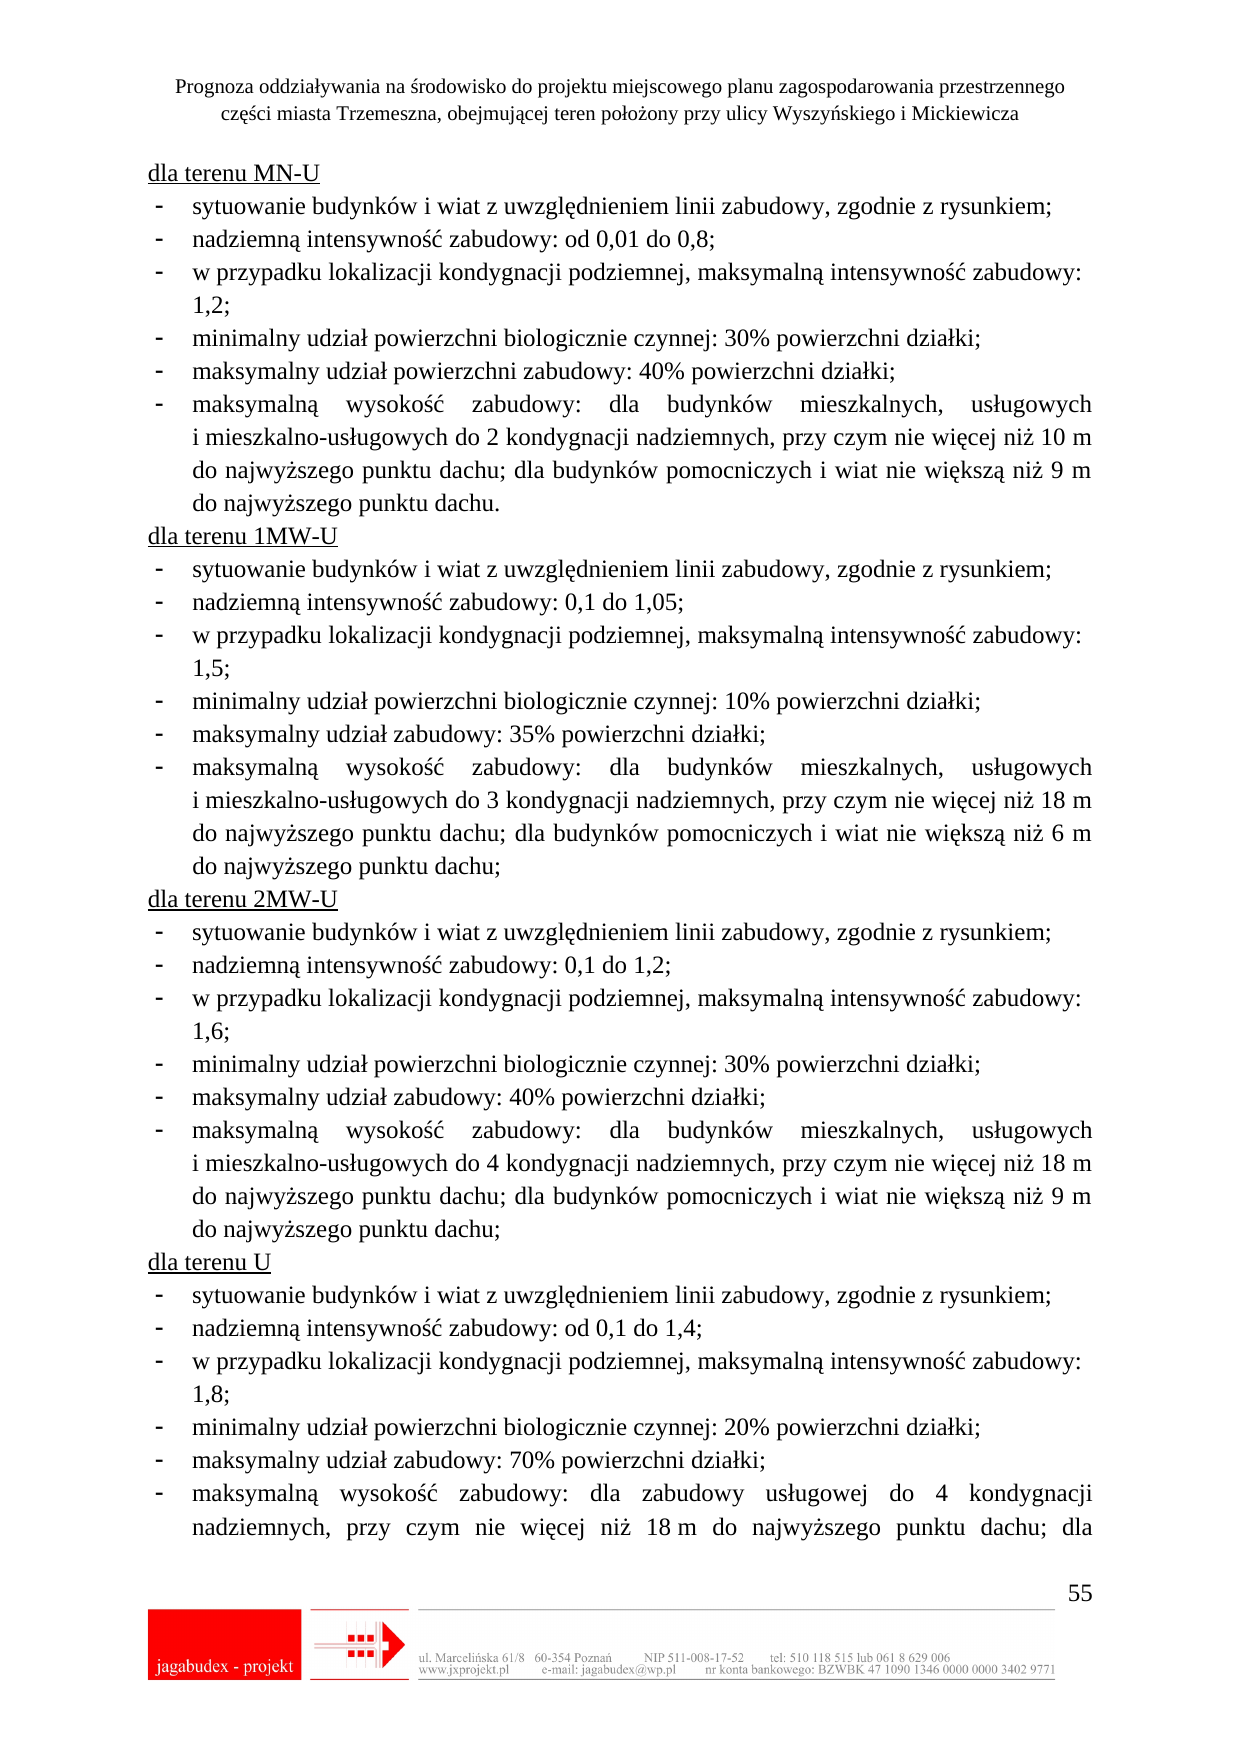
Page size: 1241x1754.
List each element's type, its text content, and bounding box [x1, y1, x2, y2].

list nadziemną intensywność zabudowy: od 0,01 do 0,8; [155, 224, 1093, 252]
list nadziemną intensywność zabudowy: 0,1 do 1,05; [155, 587, 1093, 616]
list sytuowanie budynków i wiat z uwzględnieniem linii zabudowy, zgodnie z rysunkiem; [155, 554, 1093, 583]
text dla terenu U [148, 1247, 1093, 1276]
list maksymalną wysokość zabudowy: dla budynków mieszkalnych, usługowych i mieszkalno-usługowych do 4 kondygnacji nadziemnych, przy czym nie więcej niż 18 m do najwyższego punktu dachu; dla budynków pomocniczych i wiat nie większą niż 9 m do najwyższego punktu dachu; [155, 1115, 1093, 1243]
text dla terenu 1MW-U [148, 521, 1093, 550]
text dla terenu 2MW-U [148, 884, 1093, 913]
list nadziemną intensywność zabudowy: od 0,1 do 1,4; [155, 1313, 1093, 1342]
list w przypadku lokalizacji kondygnacji podziemnej, maksymalną intensywność zabudowy: 1,5; [155, 620, 1093, 682]
list maksymalną wysokość zabudowy: dla budynków mieszkalnych, usługowych i mieszkalno-usługowych do 2 kondygnacji nadziemnych, przy czym nie więcej niż 10 m do najwyższego punktu dachu; dla budynków pomocniczych i wiat nie większą niż 9 m do najwyższego punktu dachu. [155, 389, 1093, 517]
list maksymalny udział zabudowy: 35% powierzchni działki; [155, 719, 1093, 748]
list sytuowanie budynków i wiat z uwzględnieniem linii zabudowy, zgodnie z rysunkiem; [155, 917, 1093, 946]
list sytuowanie budynków i wiat z uwzględnieniem linii zabudowy, zgodnie z rysunkiem; [155, 1280, 1093, 1309]
list maksymalny udział zabudowy: 70% powierzchni działki; [155, 1446, 1093, 1474]
list minimalny udział powierzchni biologicznie czynnej: 30% powierzchni działki; [155, 323, 1093, 352]
list sytuowanie budynków i wiat z uwzględnieniem linii zabudowy, zgodnie z rysunkiem; [155, 191, 1093, 219]
list minimalny udział powierzchni biologicznie czynnej: 20% powierzchni działki; [155, 1412, 1093, 1441]
list nadziemną intensywność zabudowy: 0,1 do 1,2; [155, 950, 1093, 979]
list maksymalny udział powierzchni zabudowy: 40% powierzchni działki; [155, 356, 1093, 384]
picture [147, 1606, 1056, 1681]
list maksymalny udział zabudowy: 40% powierzchni działki; [155, 1082, 1093, 1111]
list maksymalną wysokość zabudowy: dla budynków mieszkalnych, usługowych i mieszkalno-usługowych do 3 kondygnacji nadziemnych, przy czym nie więcej niż 18 m do najwyższego punktu dachu; dla budynków pomocniczych i wiat nie większą niż 6 m do najwyższego punktu dachu; [155, 752, 1093, 880]
list minimalny udział powierzchni biologicznie czynnej: 30% powierzchni działki; [155, 1049, 1093, 1078]
list w przypadku lokalizacji kondygnacji podziemnej, maksymalną intensywność zabudowy: 1,2; [155, 257, 1093, 318]
list minimalny udział powierzchni biologicznie czynnej: 10% powierzchni działki; [155, 686, 1093, 715]
list w przypadku lokalizacji kondygnacji podziemnej, maksymalną intensywność zabudowy:1,8; [155, 1346, 1093, 1408]
list w przypadku lokalizacji kondygnacji podziemnej, maksymalną intensywność zabudowy: 1,6; [155, 983, 1093, 1045]
text dla terenu MN-U [148, 158, 1093, 186]
